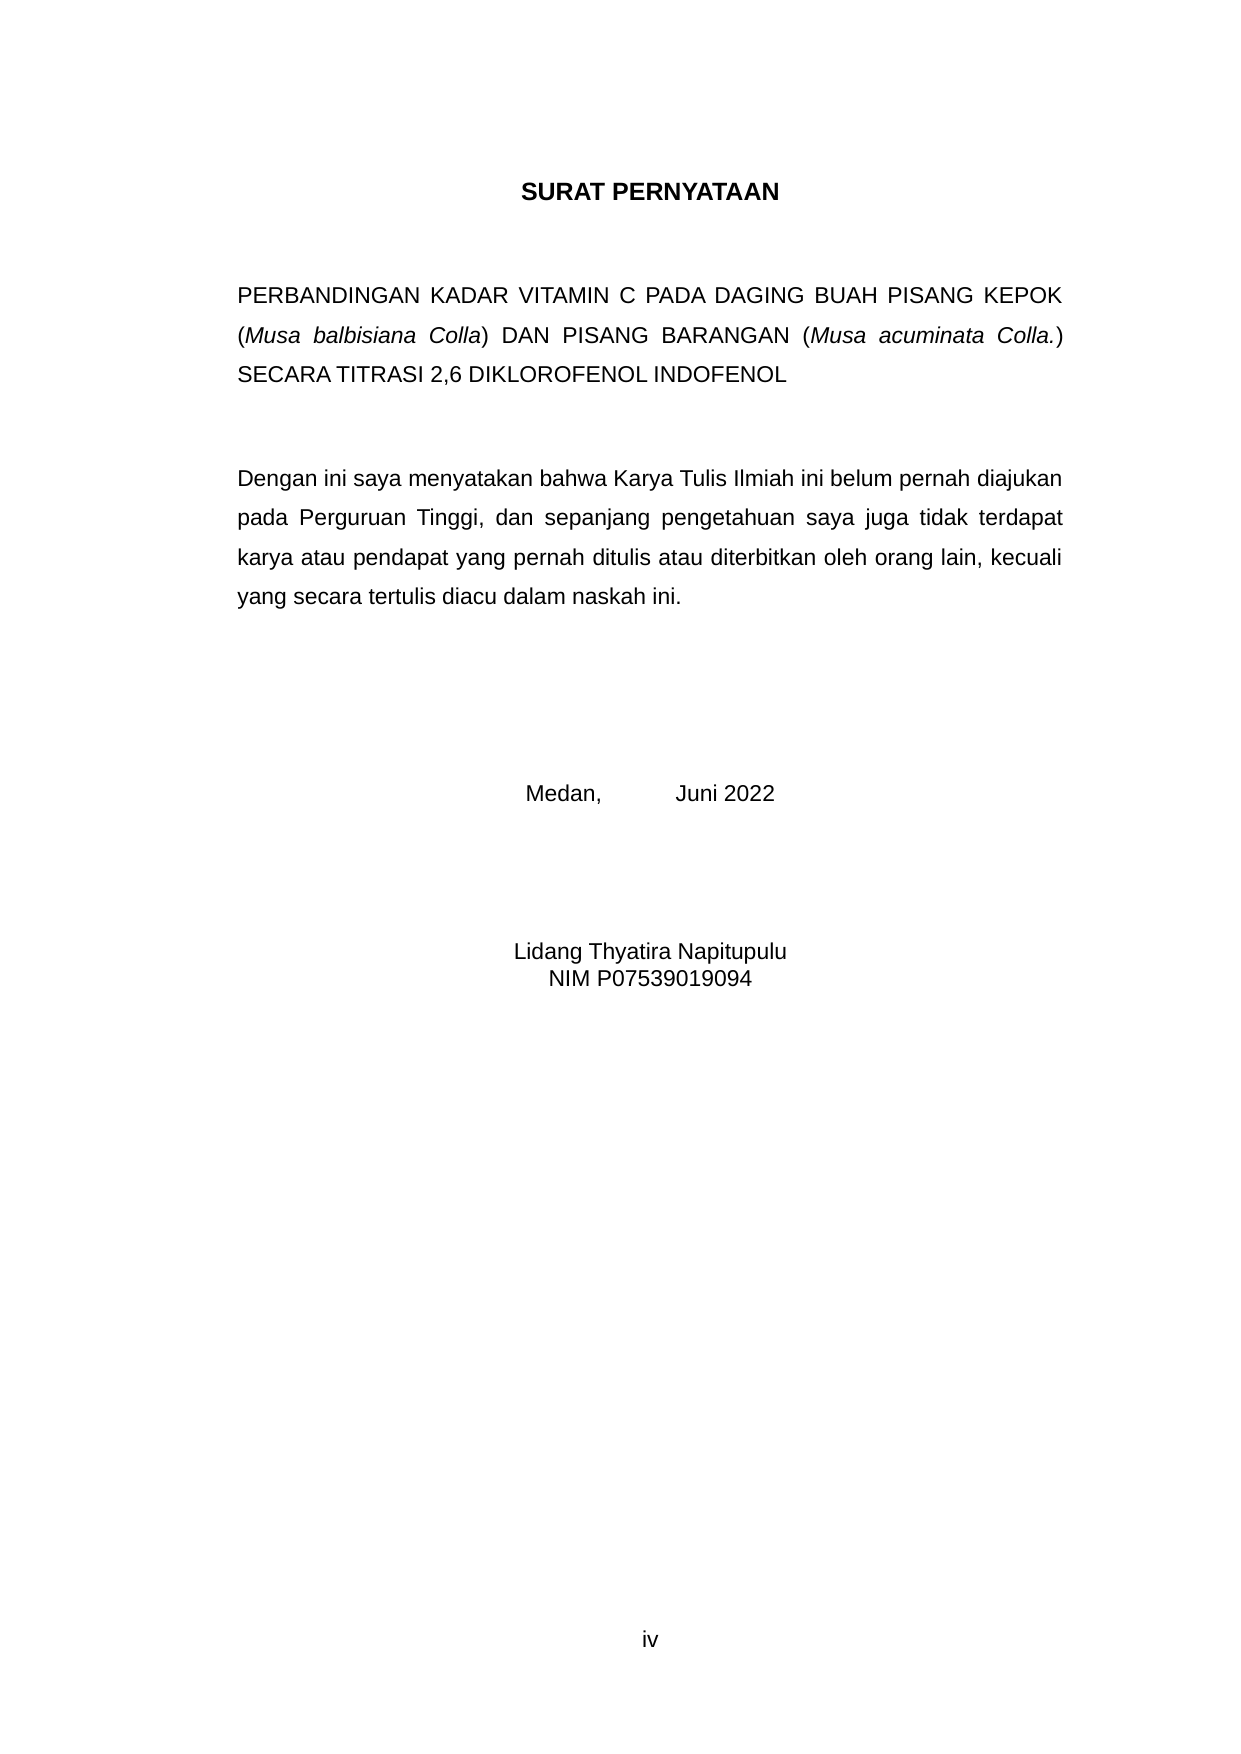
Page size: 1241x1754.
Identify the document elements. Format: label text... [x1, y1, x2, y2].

text Medan, Juni 2022 [237, 780, 1063, 807]
text Lidang Thyatira Napitupulu [237, 938, 1063, 964]
text Dengan ini saya menyatakan bahwa Karya Tulis Ilmiah ini belum pernah diajukan pada Perguruan Tinggi, dan sepanjang pengetahuan saya juga tidak terdapat karya atau pendapat yang pernah ditulis atau diterbitkan oleh orang lain, kecuali yang secara tertulis diacu dalam naskah ini. [237, 464, 1063, 609]
text NIM P07539019094 [237, 964, 1063, 991]
text SURAT PERNYATAAN [237, 177, 1063, 206]
text PERBANDINGAN KADAR VITAMIN C PADA DAGING BUAH PISANG KEPOK (Musa balbisiana Colla) DAN PISANG BARANGAN (Musa acuminata Colla.) SECARA TITRASI 2,6 DIKLOROFENOL INDOFENOL [237, 282, 1063, 387]
